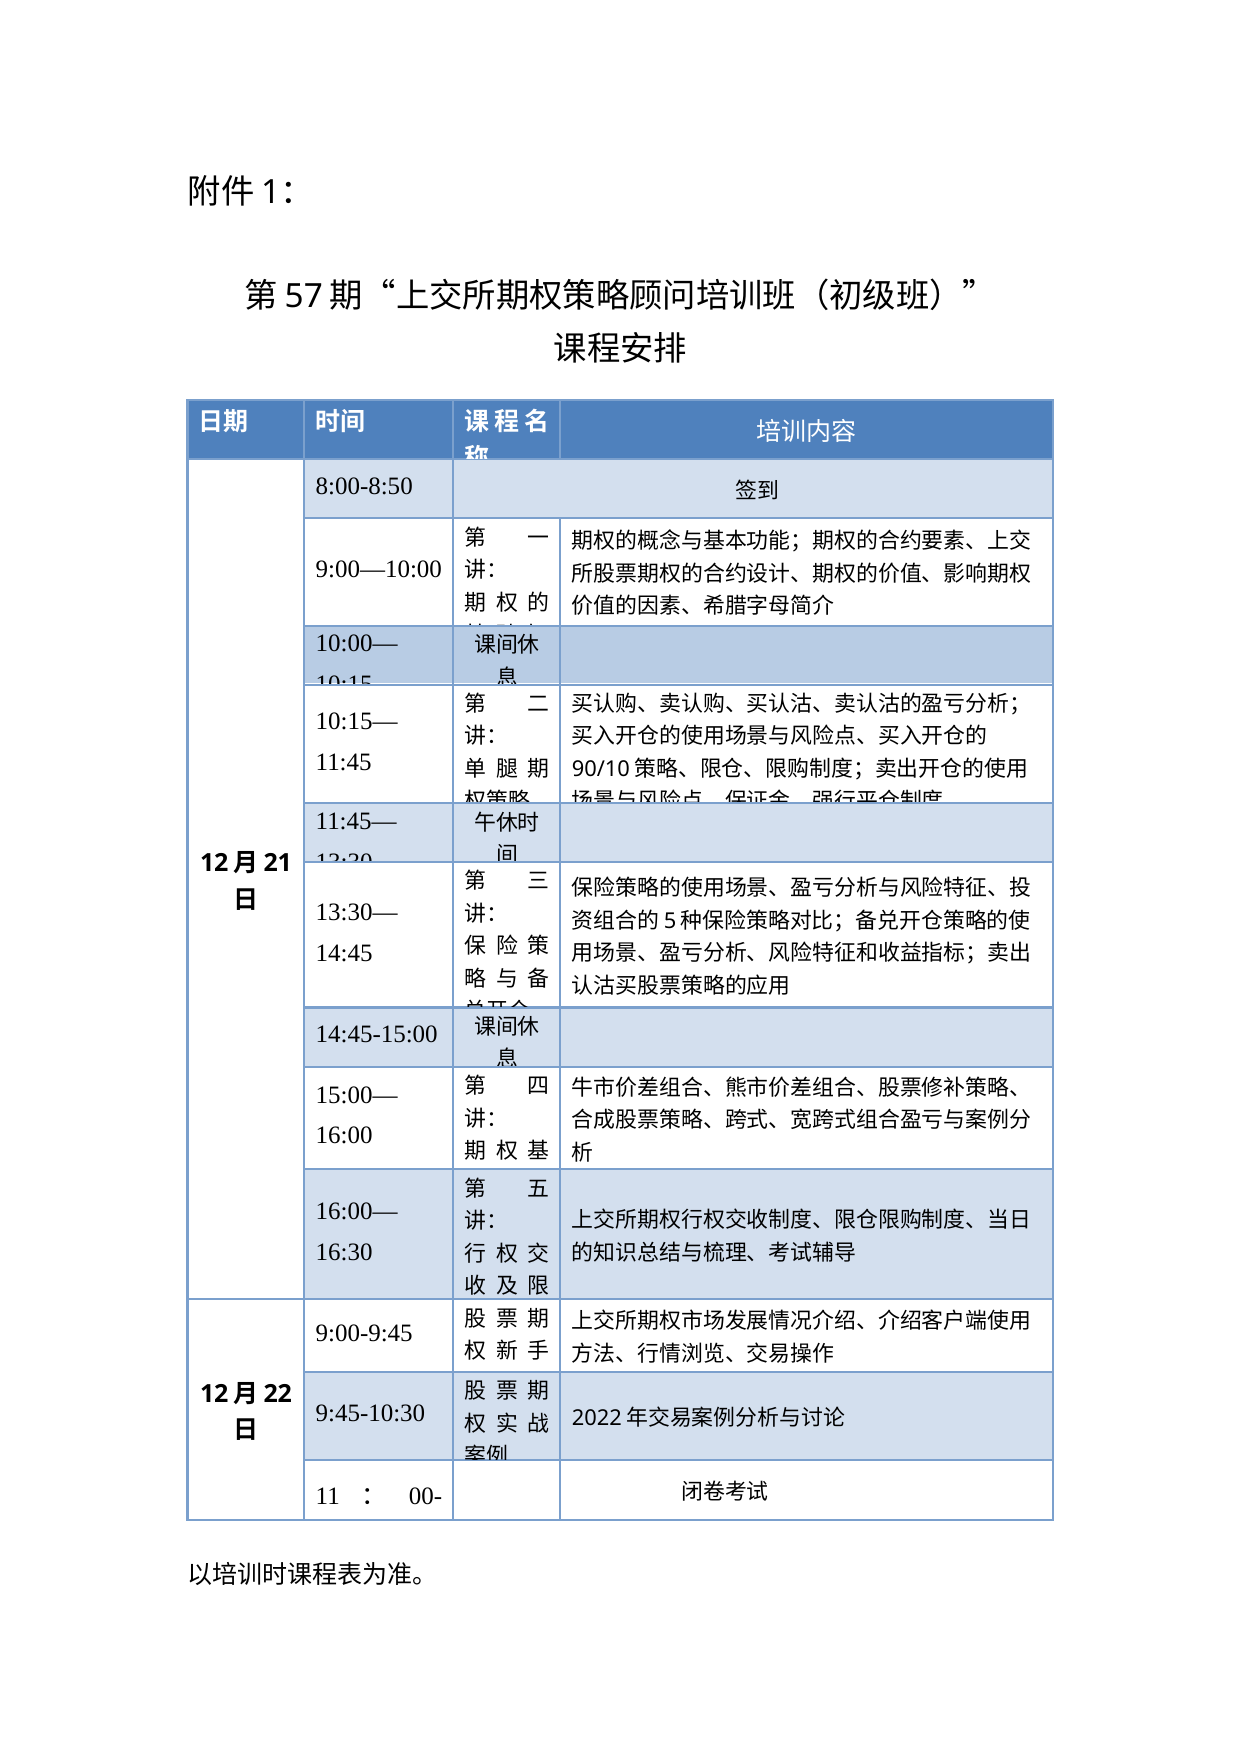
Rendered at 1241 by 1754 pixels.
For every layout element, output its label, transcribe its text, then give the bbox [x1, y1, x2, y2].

table_cell 8:00-8:50 [305, 460, 452, 517]
table_cell 9:00-9:45 [305, 1300, 452, 1371]
table_header 培训内容 [561, 401, 1052, 458]
table_cell 期权的概念与基本功能；期权的合约要素、上交所股票期权的合约设计、期权的价值、影响期权价值的因素、希腊字母简介 [561, 519, 1052, 624]
table_header 课程名称 [454, 401, 559, 458]
table_cell 15:00—16:00 [305, 1068, 452, 1168]
table_cell 第三讲： 保险策略与备兑开仓 [454, 863, 559, 1006]
table_cell 上交所期权行权交收制度、限仓限购制度、当日的知识总结与梳理、考试辅导 [561, 1170, 1052, 1298]
text 第57期“上交所期权策略顾问培训班（初级班）” [187, 266, 1053, 318]
table_cell 9:00—10:00 [305, 519, 452, 624]
table_cell 课间休息 [454, 627, 559, 683]
table_cell 股票期权实战案例 [454, 1373, 559, 1459]
table_cell 12月21日 [189, 460, 303, 1298]
table_cell 11:45—13:30 [305, 804, 452, 861]
table_cell 16:00—16:30 [305, 1170, 452, 1298]
table_cell 签到 [454, 460, 1052, 517]
table_header 日期 [189, 401, 303, 458]
table_cell 11：00-12：00 [305, 1461, 452, 1518]
table_cell 14:45-15:00 [305, 1009, 452, 1066]
table_cell [454, 1461, 559, 1518]
table_cell 上交所期权市场发展情况介绍、介绍客户端使用方法、行情浏览、交易操作 [561, 1300, 1052, 1371]
table_cell [561, 1009, 1052, 1066]
table_cell 牛市价差组合、熊市价差组合、股票修补策略、合成股票策略、跨式、宽跨式组合盈亏与案例分析 [561, 1068, 1052, 1168]
text 课程安排 [187, 318, 1053, 370]
table_cell 第二讲： 单腿期权策略 [454, 686, 559, 802]
table_cell 12月22日 [189, 1300, 303, 1518]
table_cell 股票期权新手入门 [454, 1300, 559, 1371]
table_cell 保险策略的使用场景、盈亏分析与风险特征、投资组合的5种保险策略对比；备兑开仓策略的使用场景、盈亏分析、风险特征和收益指标；卖出认沽买股票策略的应用 [561, 863, 1052, 1006]
table_cell 课间休息 [454, 1009, 559, 1066]
table_cell 第五讲： 行权交收及限仓限购制度 [454, 1170, 559, 1298]
table_cell 2022年交易案例分析与讨论 [561, 1373, 1052, 1459]
table_cell 第一讲： 期权的基础知识 [454, 519, 559, 624]
table_cell 第四讲： 期权基础组合策略 [454, 1068, 559, 1168]
table_cell [561, 627, 1052, 683]
text 附件1： [187, 162, 1053, 214]
table_cell 9:45-10:30 [305, 1373, 452, 1459]
table_cell 闭卷考试 [561, 1461, 1052, 1518]
table_cell 10:00—10:15 [305, 627, 452, 683]
table_cell 13:30—14:45 [305, 863, 452, 1006]
table_cell 买认购、卖认购、买认沽、卖认沽的盈亏分析；买入开仓的使用场景与风险点、买入开仓的90/10策略、限仓、限购制度；卖出开仓的使用场景与风险点、保证金、强行平仓制度 [561, 686, 1052, 802]
table_cell [561, 804, 1052, 861]
table_header 时间 [305, 401, 452, 458]
table_cell 午休时间 [454, 804, 559, 861]
text 以培训时课程表为准。 [187, 1554, 1053, 1591]
table_cell 10:15—11:45 [305, 686, 452, 802]
